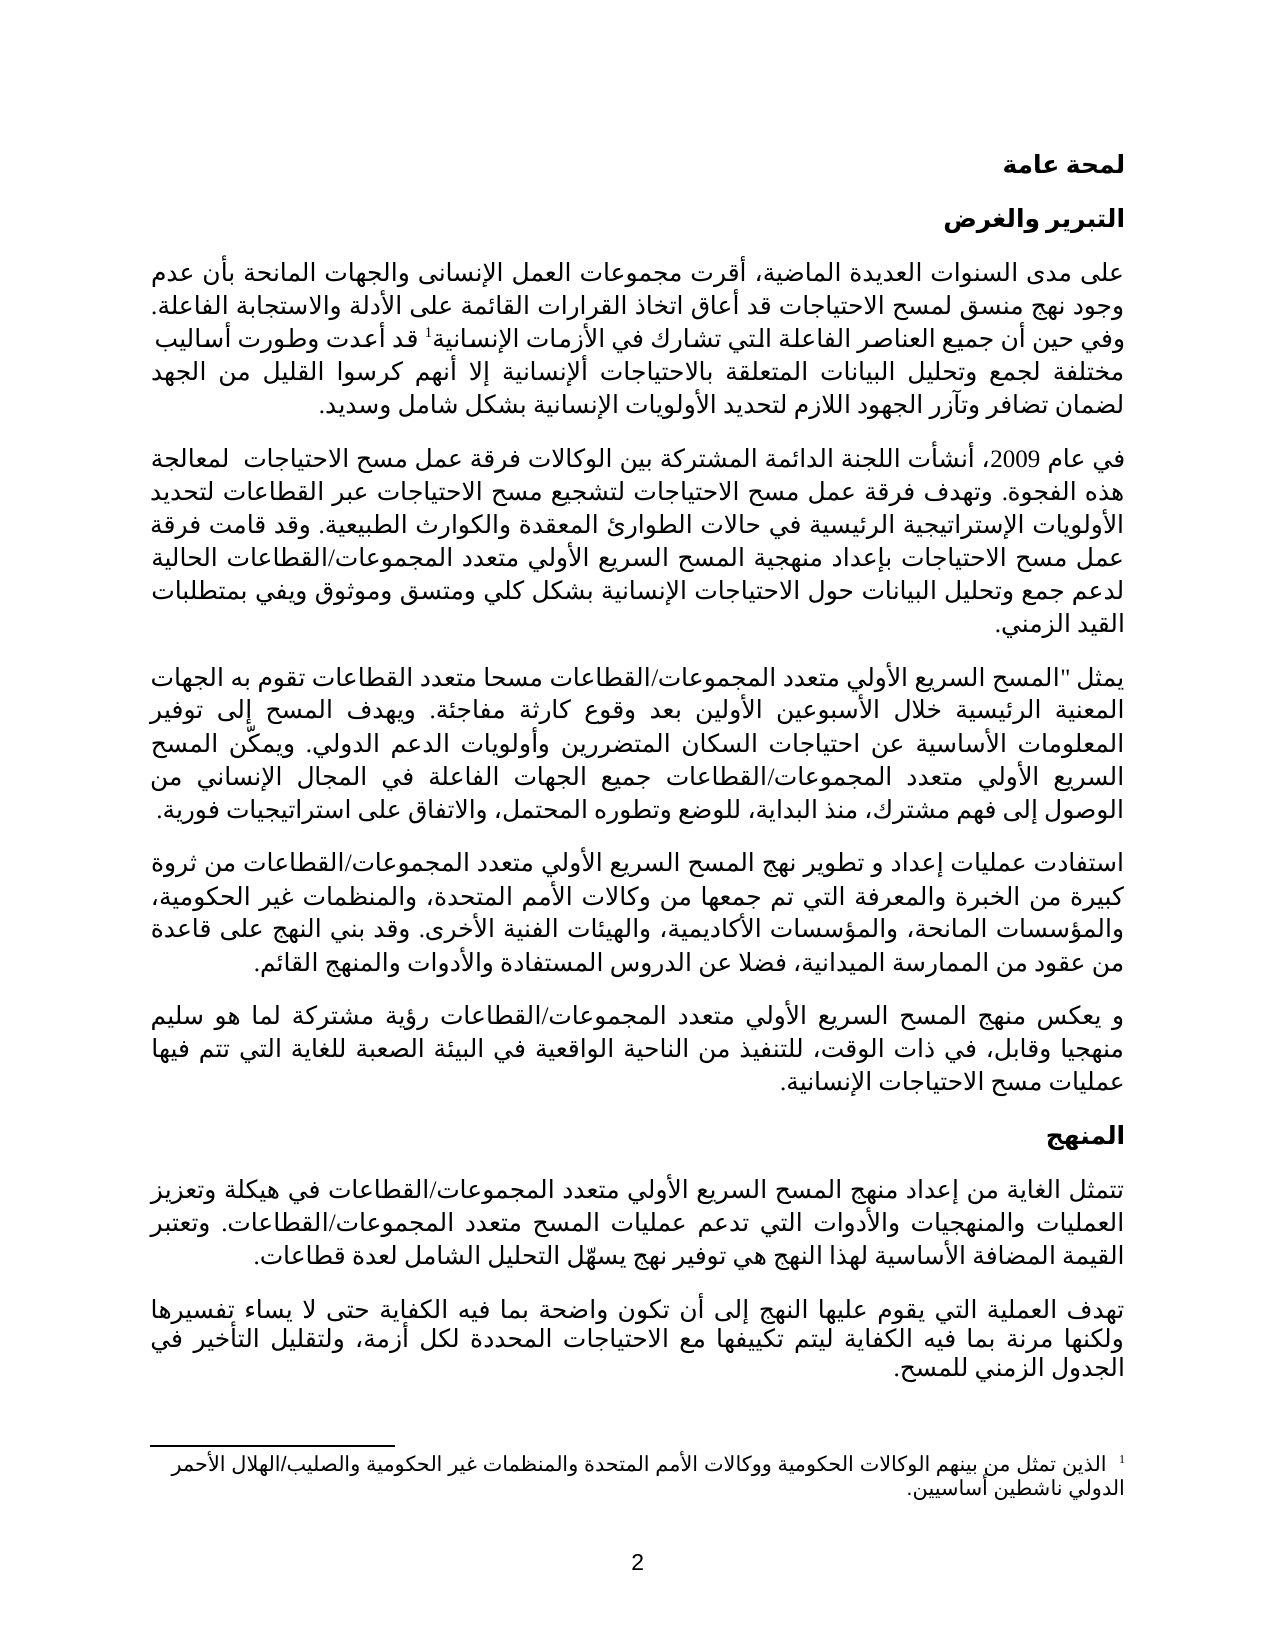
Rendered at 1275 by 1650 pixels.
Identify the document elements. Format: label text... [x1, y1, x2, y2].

text لمحة عامة [150, 150, 1125, 179]
text استفادت عمليات إعداد و تطوير نهج المسح السريع الأولي متعدد المجموعات/القطاعات من ثروة كبيرة من الخبرة والمعرفة التي تم جمعها من وكالات الأمم المتحدة، والمنظمات غير الحكومية، والمؤسسات المانحة، والمؤسسات الأكاديمية، والهيئات الفنية الأخرى. وقد بني النهج على قاعدة من عقود من الممارسة الميدانية، فضلا عن الدروس المستفادة والأدوات والمنهج القائم. [150, 848, 1125, 976]
text المنهج [150, 1121, 1125, 1150]
text يمثل "المسح السريع الأولي متعدد المجموعات/القطاعات مسحا متعدد القطاعات تقوم به الجهات المعنية الرئيسية خلال الأسبوعين الأولين بعد وقوع كارثة مفاجئة. ويهدف المسح إلى توفير المعلومات الأساسية عن احتياجات السكان المتضررين وأولويات الدعم الدولي. ويمكّن المسح السريع الأولي متعدد المجموعات/القطاعات جميع الجهات الفاعلة في المجال الإنساني من الوصول إلى فهم مشترك، منذ البداية، للوضع وتطوره المحتمل، والاتفاق على استراتيجيات فورية. [150, 663, 1125, 823]
text التبرير والغرض [150, 204, 1125, 233]
text في عام 2009، أنشأت اللجنة الدائمة المشتركة بين الوكالات فرقة عمل مسح الاحتياجات لمعالجة هذه الفجوة. وتهدف فرقة عمل مسح الاحتياجات لتشجيع مسح الاحتياجات عبر القطاعات لتحديد الأولويات الإستراتيجية الرئيسية في حالات الطوارئ المعقدة والكوارث الطبيعية. وقد قامت فرقة عمل مسح الاحتياجات بإعداد منهجية المسح السريع الأولي متعدد المجموعات/القطاعات الحالية لدعم جمع وتحليل البيانات حول الاحتياجات الإنسانية بشكل كلي ومتسق وموثوق ويفي بمتطلبات القيد الزمني. [150, 444, 1125, 637]
text تتمثل الغاية من إعداد منهج المسح السريع الأولي متعدد المجموعات/القطاعات في هيكلة وتعزيز العمليات والمنهجيات والأدوات التي تدعم عمليات المسح متعدد المجموعات/القطاعات. وتعتبر القيمة المضافة الأساسية لهذا النهج هي توفير نهج يسهّل التحليل الشامل لعدة قطاعات. [150, 1175, 1125, 1270]
text على مدى السنوات العديدة الماضية، أقرت مجموعات العمل الإنسانى والجهات المانحة بأن عدم وجود نهج منسق لمسح الاحتياجات قد أعاق اتخاذ القرارات القائمة على الأدلة والاستجابة الفاعلة. وفي حين أن جميع العناصر الفاعلة التي تشارك في الأزمات الإنسانية قد أعدت وطورت أساليب مختلفة لجمع وتحليل البيانات المتعلقة بالاحتياجات ألإنسانية إلا أنهم كرسوا القليل من الجهد لضمان تضافر وتآزر الجهود اللازم لتحديد الأولويات الإنسانية بشكل شامل وسديد. [150, 258, 1125, 418]
text و يعكس منهج المسح السريع الأولي متعدد المجموعات/القطاعات رؤية مشتركة لما هو سليم منهجيا وقابل، في ذات الوقت، للتنفيذ من الناحية الواقعية في البيئة الصعبة للغاية التي تتم فيها عمليات مسح الاحتياجات الإنسانية. [150, 1001, 1125, 1096]
text تهدف العملية التي يقوم عليها النهج إلى أن تكون واضحة بما فيه الكفاية حتى لا يساء تفسيرها ولكنها مرنة بما فيه الكفاية ليتم تكييفها مع الاحتياجات المحددة لكل أزمة، ولتقليل التأخير في الجدول الزمني للمسح. [150, 1295, 1125, 1381]
